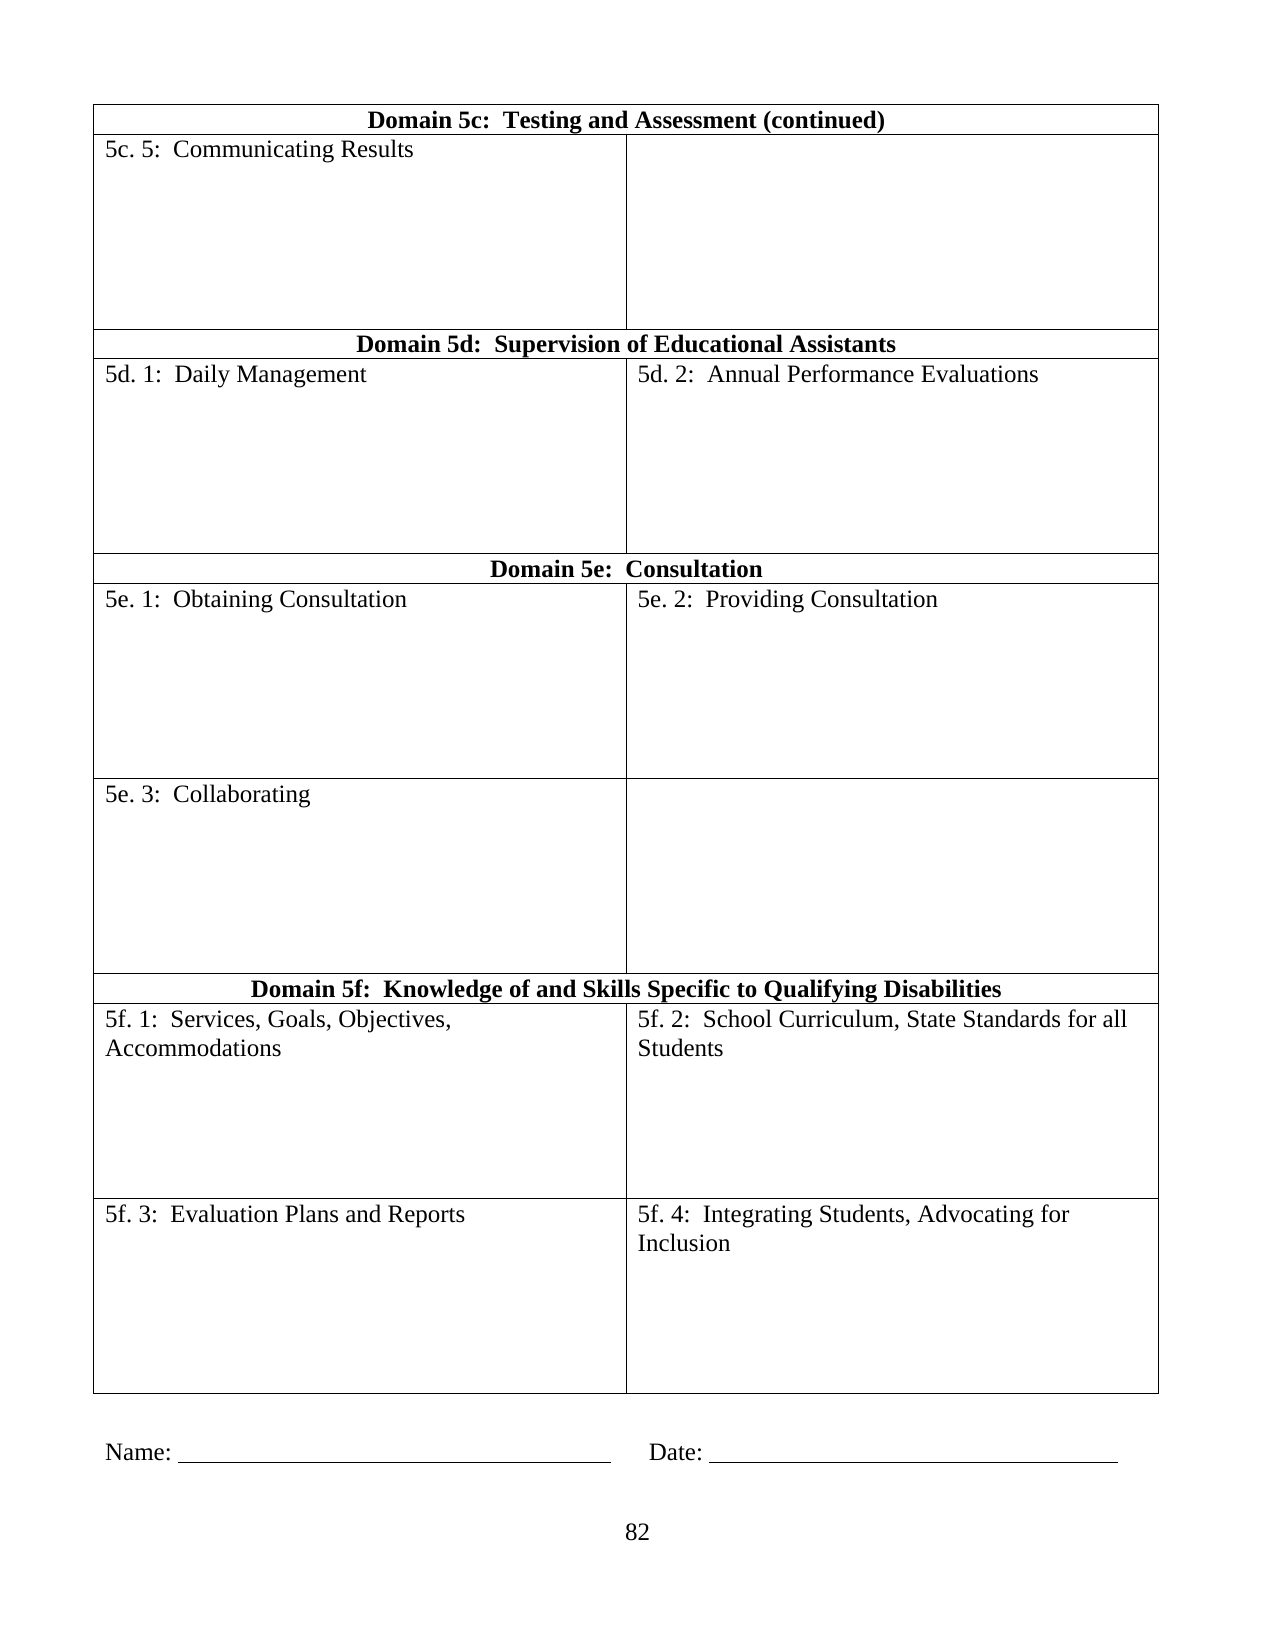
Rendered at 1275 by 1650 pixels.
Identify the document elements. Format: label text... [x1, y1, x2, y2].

table_cell [627, 135, 1158, 328]
table_cell Domain 5d: Supervision of Educational Assistants [94, 330, 1158, 358]
table_cell 5d. 2: Annual Performance Evaluations [627, 359, 1158, 553]
table_cell 5e. 3: Collaborating [94, 779, 626, 973]
table_header Domain 5c: Testing and Assessment (continued) [94, 105, 1158, 133]
table_cell 5c. 5: Communicating Results [94, 135, 626, 328]
table_cell Domain 5f: Knowledge of and Skills Specific to Qualifying Disabilities [94, 974, 1158, 1003]
table_cell 5f. 3: Evaluation Plans and Reports [94, 1199, 626, 1393]
table_cell 5e. 2: Providing Consultation [627, 584, 1158, 778]
table_cell Domain 5e: Consultation [94, 554, 1158, 583]
table_cell 5f. 4: Integrating Students, Advocating for Inclusion [627, 1199, 1158, 1393]
text Name: Date: [105, 1437, 1170, 1466]
table_cell 5f. 1: Services, Goals, Objectives, Accommodations [94, 1004, 626, 1198]
table_cell 5e. 1: Obtaining Consultation [94, 584, 626, 778]
table_cell 5f. 2: School Curriculum, State Standards for all Students [627, 1004, 1158, 1198]
table_cell [627, 779, 1158, 973]
table_cell 5d. 1: Daily Management [94, 359, 626, 553]
